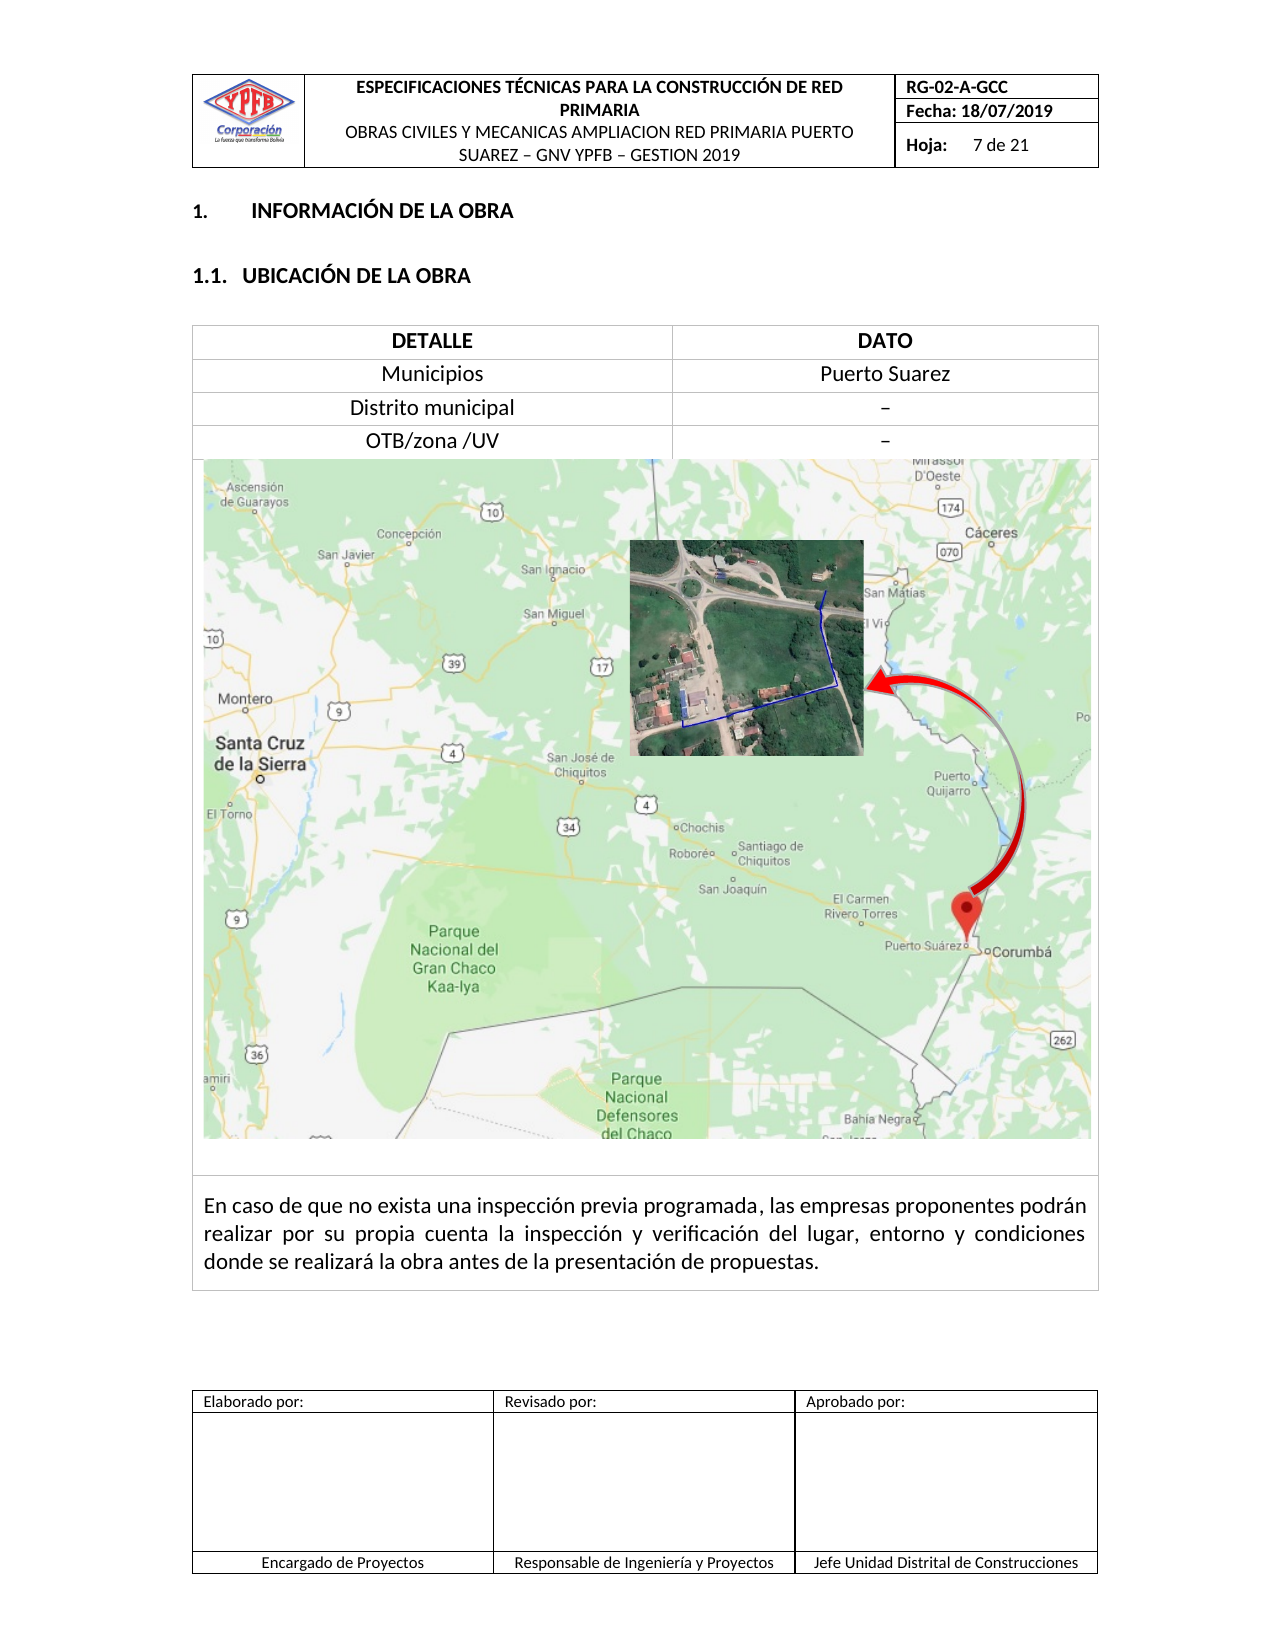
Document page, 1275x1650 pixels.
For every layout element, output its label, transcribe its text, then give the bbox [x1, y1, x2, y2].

table_cell [193, 460, 1098, 1175]
list INFORMACIÓN DE LA OBRA [192, 196, 1098, 224]
table_cell Distrito municipal [193, 393, 672, 425]
picture [198, 76, 299, 144]
table_header DATO [673, 326, 1098, 358]
table_cell En caso de que no exista una inspección previa programada, las empresas proponentes podrán realizar por su propia cuenta la inspección y verificación del lugar, entorno y condiciones donde se realizará la obra antes de la presentación de propuestas. [193, 1176, 1098, 1290]
table_cell OTB/zona /UV [193, 426, 672, 458]
list UBICACIÓN DE LA OBRA [192, 261, 1098, 289]
picture [203, 459, 1092, 1139]
table_cell Puerto Suarez [673, 360, 1098, 392]
table_cell – [673, 393, 1098, 425]
table_header DETALLE [193, 326, 672, 358]
table_cell Municipios [193, 360, 672, 392]
table_cell – [673, 426, 1098, 458]
